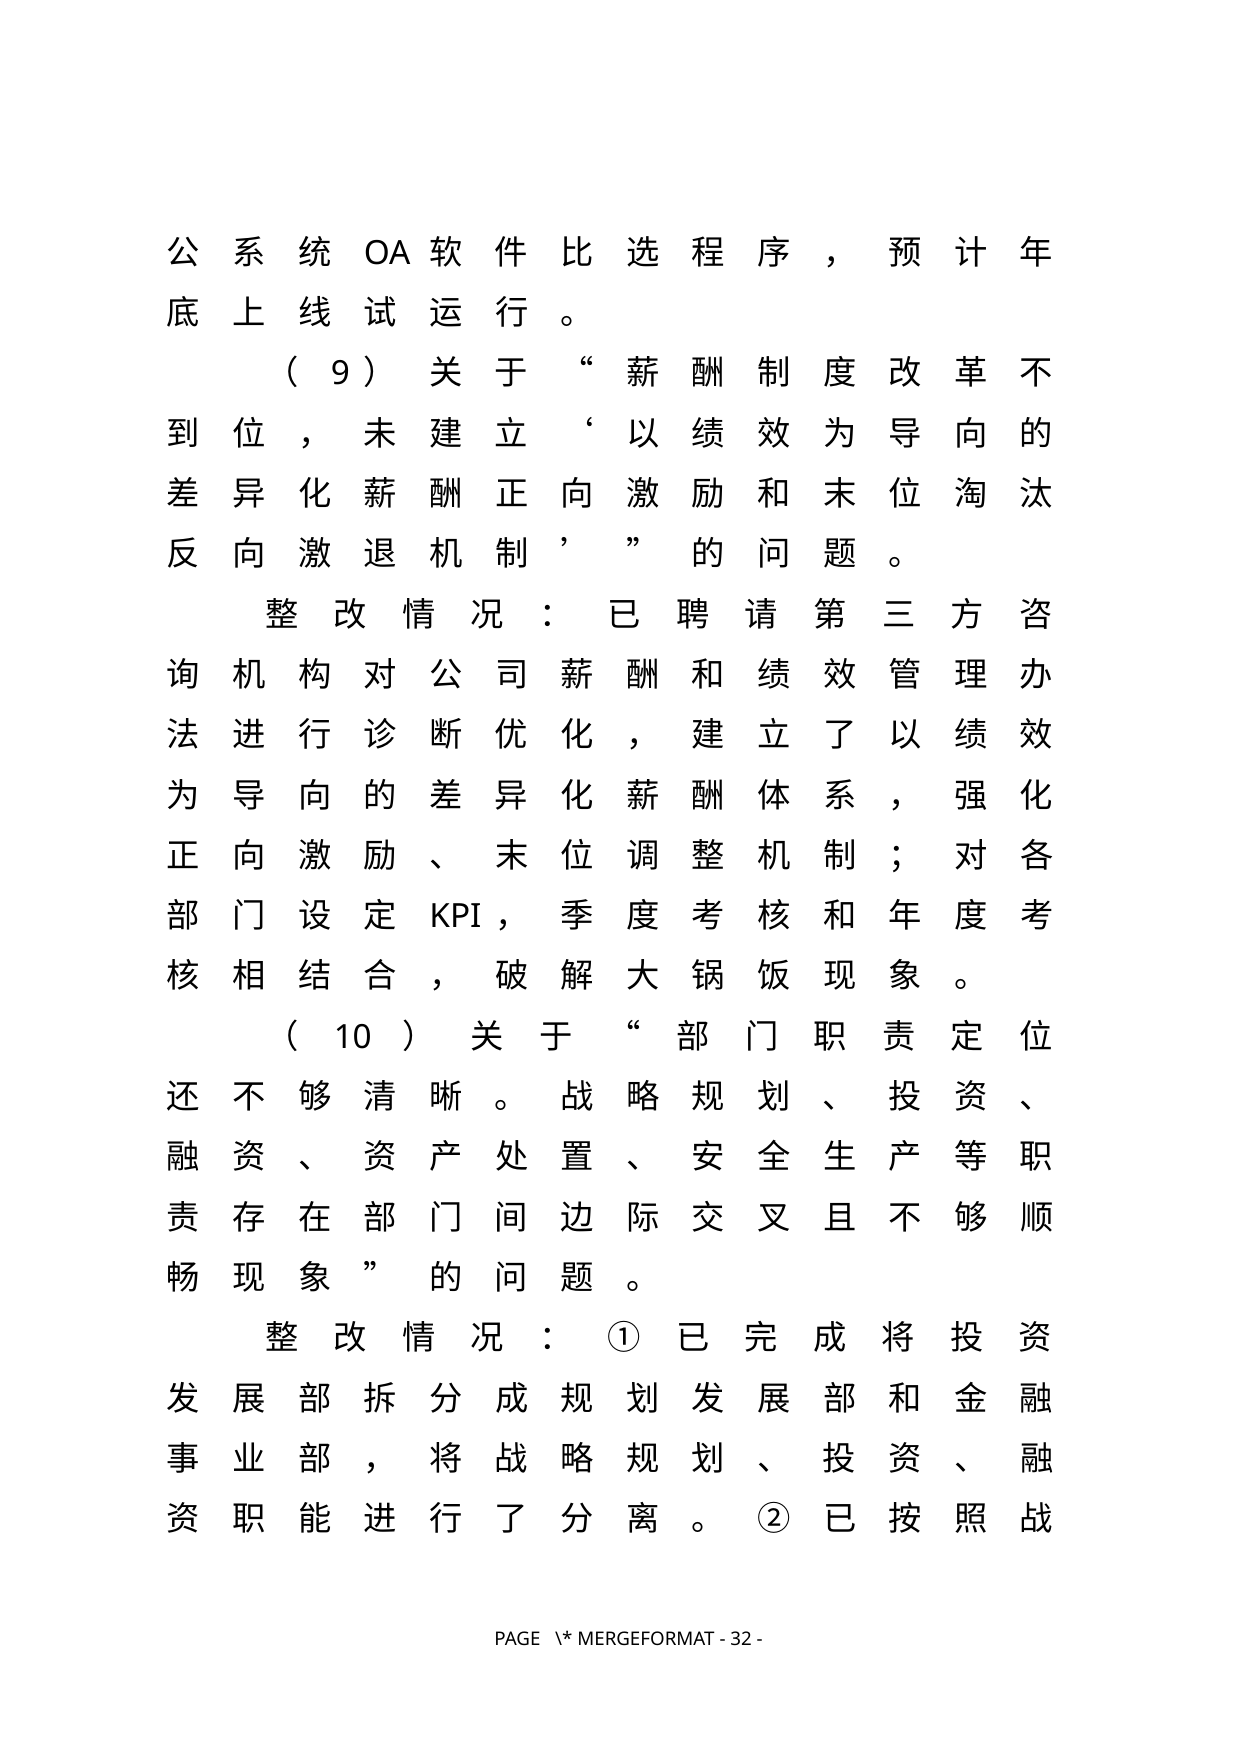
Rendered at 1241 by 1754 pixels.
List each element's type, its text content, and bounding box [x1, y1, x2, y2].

text 整改情况：已聘请第三方咨询机构对公司薪酬和绩效管理办法进行诊断优化，建立了以绩效为导向的差异化薪酬体系，强化正向激励、末位调整机制；对各部门设定KPI，季度考核和年度考核相结合，破解大锅饭现象。 [167, 581, 1085, 1003]
text （9）关于“薪酬制度改革不到位，未建立‘以绩效为导向的差异化薪酬正向激励和末位淘汰反向激退机制’”的问题。 [167, 340, 1085, 581]
text （10）关于“部门职责定位还不够清晰。战略规划、投资、融资、资产处置、安全生产等职责存在部门间边际交叉且不够顺畅现象”的问题。 [167, 1003, 1085, 1305]
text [167, 219, 1085, 340]
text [167, 1305, 1085, 1546]
